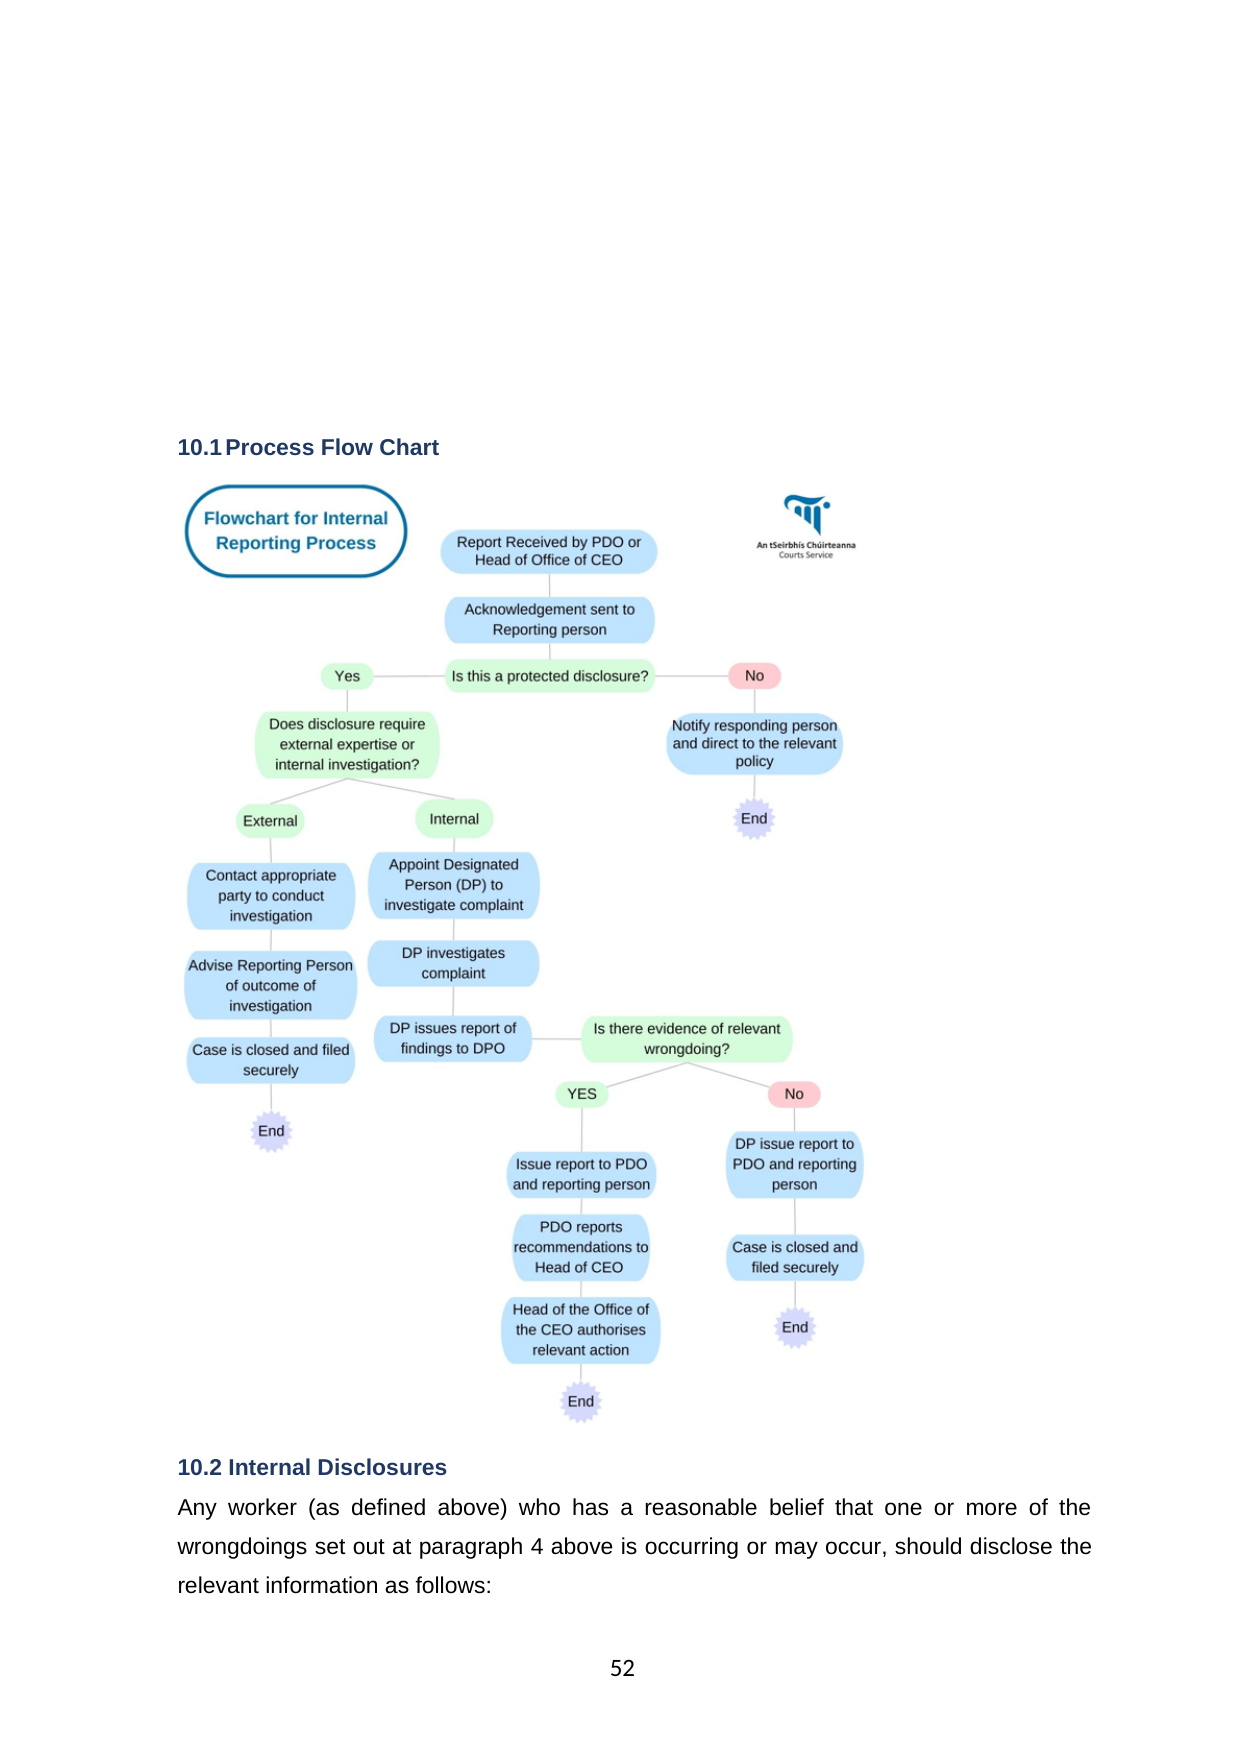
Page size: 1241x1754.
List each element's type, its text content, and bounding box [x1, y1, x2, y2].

text 10.2 Internal Disclosures [177, 1454, 1092, 1480]
picture [177, 473, 869, 1441]
text Any worker (as defined above) who has a reasonable belief that one or more of the wrongdoings set out at paragraph 4 above is occurring or may occur, should disclose the relevant information as follows: [177, 1493, 1092, 1599]
list Process Flow Chart [177, 434, 1092, 460]
